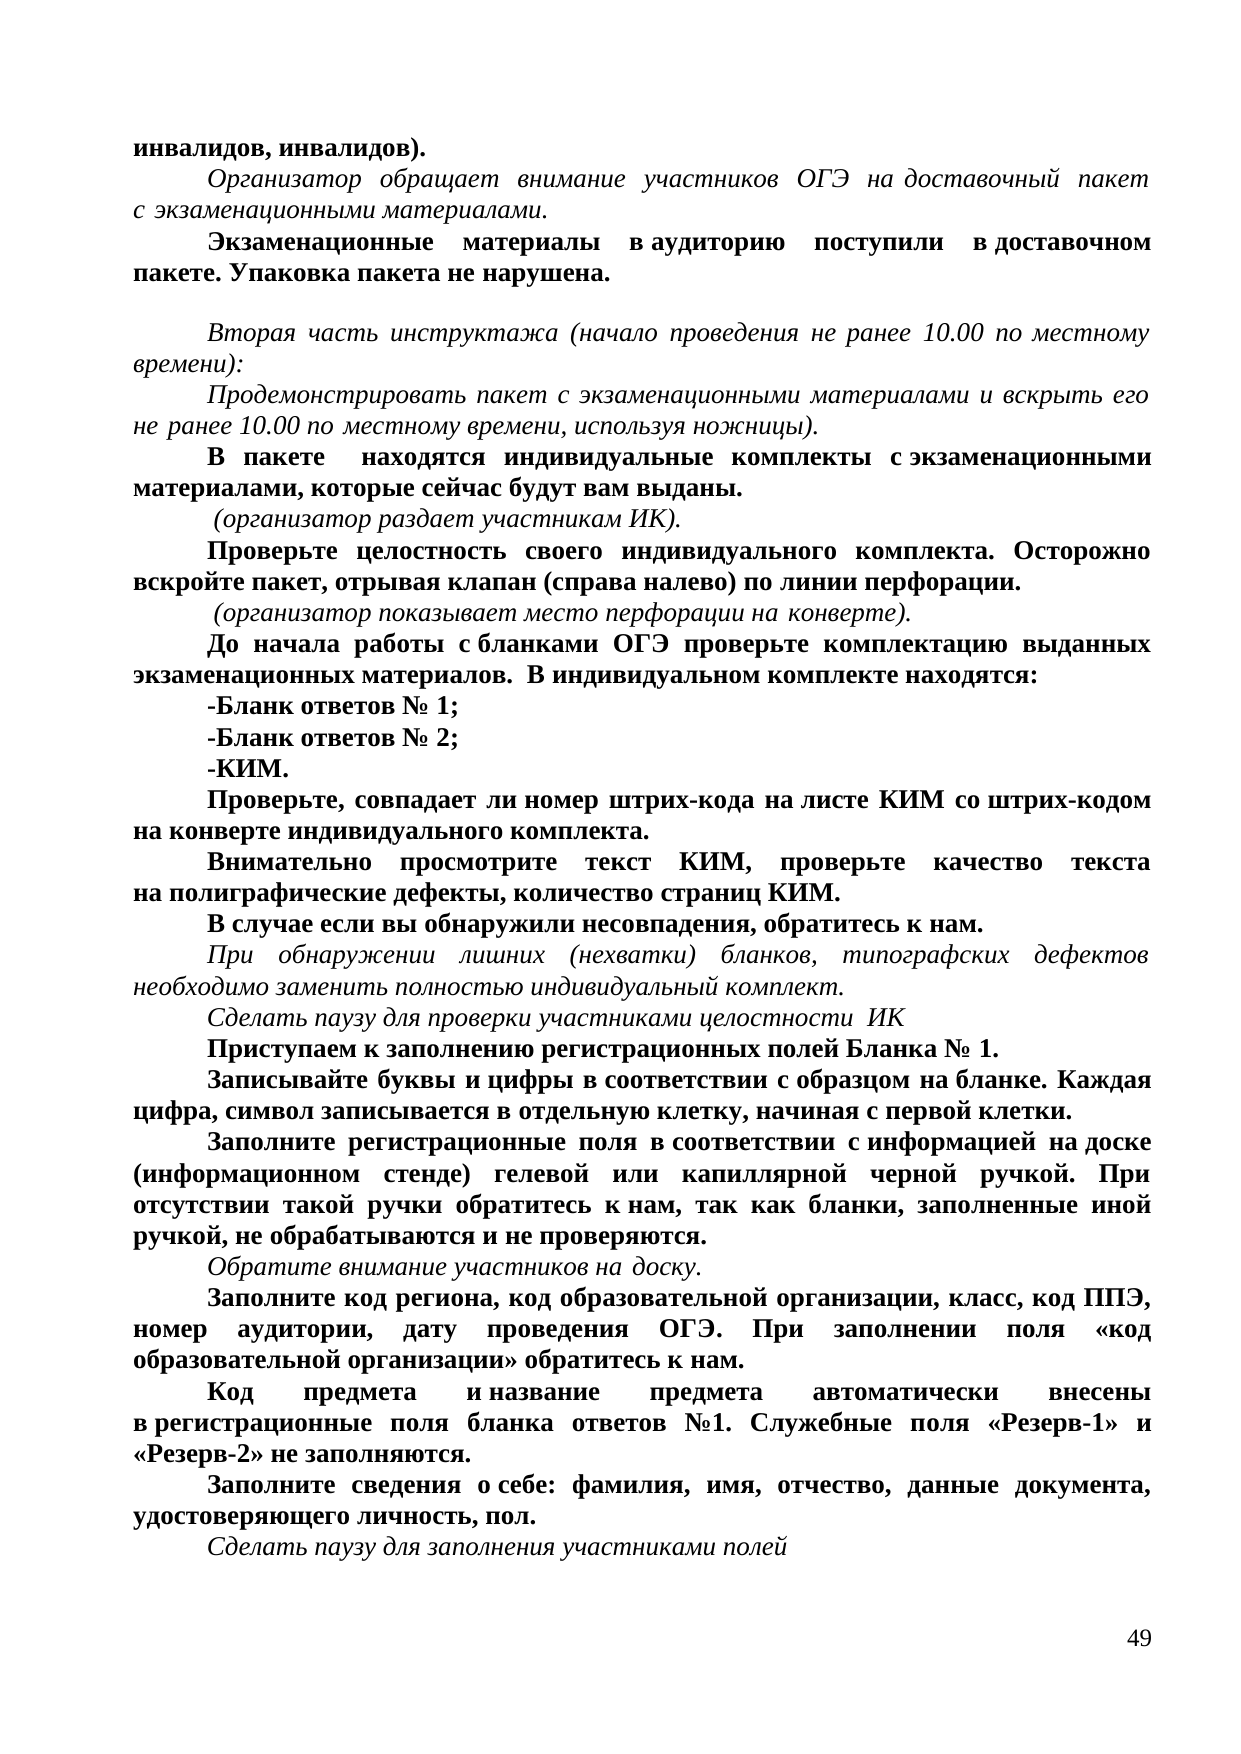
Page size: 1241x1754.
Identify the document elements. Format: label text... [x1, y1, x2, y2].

text (организатор раздает участникам ИК). [133, 503, 1152, 534]
text Внимательно просмотрите текст КИМ, проверьте качество текста на полиграфические дефекты, количество страниц КИМ. [133, 845, 1152, 907]
text -КИМ. [133, 752, 1152, 783]
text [133, 131, 1152, 162]
text Продемонстрировать пакет с экзаменационными материалами и вскрыть его не ранее 10.00 по местному времени, используя ножницы). [133, 378, 1152, 440]
text Приступаем к заполнению регистрационных полей Бланка № 1. [133, 1032, 1152, 1063]
text Заполните сведения о себе: фамилия, имя, отчество, данные документа, удостоверяющего личность, пол. [133, 1468, 1152, 1530]
text Организатор обращает внимание участников ОГЭ на доставочный пакет с экзаменационными материалами. [133, 162, 1152, 225]
text Записывайте буквы и цифры в соответствии с образцом на бланке. Каждая цифра, символ записывается в отдельную клетку, начиная с первой клетки. [133, 1063, 1152, 1126]
text При обнаружении лишних (нехватки) бланков, типографских дефектов необходимо заменить полностью индивидуальный комплект. [133, 939, 1152, 1001]
text -Бланк ответов № 1; [133, 689, 1152, 721]
text (организатор показывает место перфорации на конверте). [133, 596, 1152, 627]
text В пакете находятся индивидуальные комплекты с экзаменационными материалами, которые сейчас будут вам выданы. [133, 440, 1152, 503]
text В случае если вы обнаружили несовпадения, обратитесь к нам. [133, 907, 1152, 939]
text Сделать паузу для заполнения участниками полей [133, 1530, 1152, 1562]
text Сделать паузу для проверки участниками целостности ИК [133, 1001, 1152, 1032]
text Код предмета и название предмета автоматически внесены в регистрационные поля бланка ответов №1. Служебные поля «Резерв-1» и «Резерв-2» не заполняются. [133, 1375, 1152, 1468]
text Вторая часть инструктажа (начало проведения не ранее 10.00 по местному времени): [133, 316, 1152, 378]
text Проверьте, совпадает ли номер штрих-кода на листе КИМ со штрих-кодом на конверте индивидуального комплекта. [133, 783, 1152, 845]
text Проверьте целостность своего индивидуального комплекта. Осторожно вскройте пакет, отрывая клапан (справа налево) по линии перфорации. [133, 534, 1152, 596]
text -Бланк ответов № 2; [133, 721, 1152, 752]
text Обратите внимание участников на доску. [133, 1250, 1152, 1281]
text Заполните регистрационные поля в соответствии с информацией на доске (информационном стенде) гелевой или капиллярной черной ручкой. При отсутствии такой ручки обратитесь к нам, так как бланки, заполненные иной ручкой, не обрабатываются и не проверяются. [133, 1126, 1152, 1250]
text Заполните код региона, код образовательной организации, класс, код ППЭ, номер аудитории, дату проведения ОГЭ. При заполнении поля «код образовательной организации» обратитесь к нам. [133, 1281, 1152, 1375]
text До начала работы с бланками ОГЭ проверьте комплектацию выданных экзаменационных материалов. В индивидуальном комплекте находятся: [133, 627, 1152, 689]
text Экзаменационные материалы в аудиторию поступили в доставочном пакете. Упаковка пакета не нарушена. [133, 225, 1152, 287]
